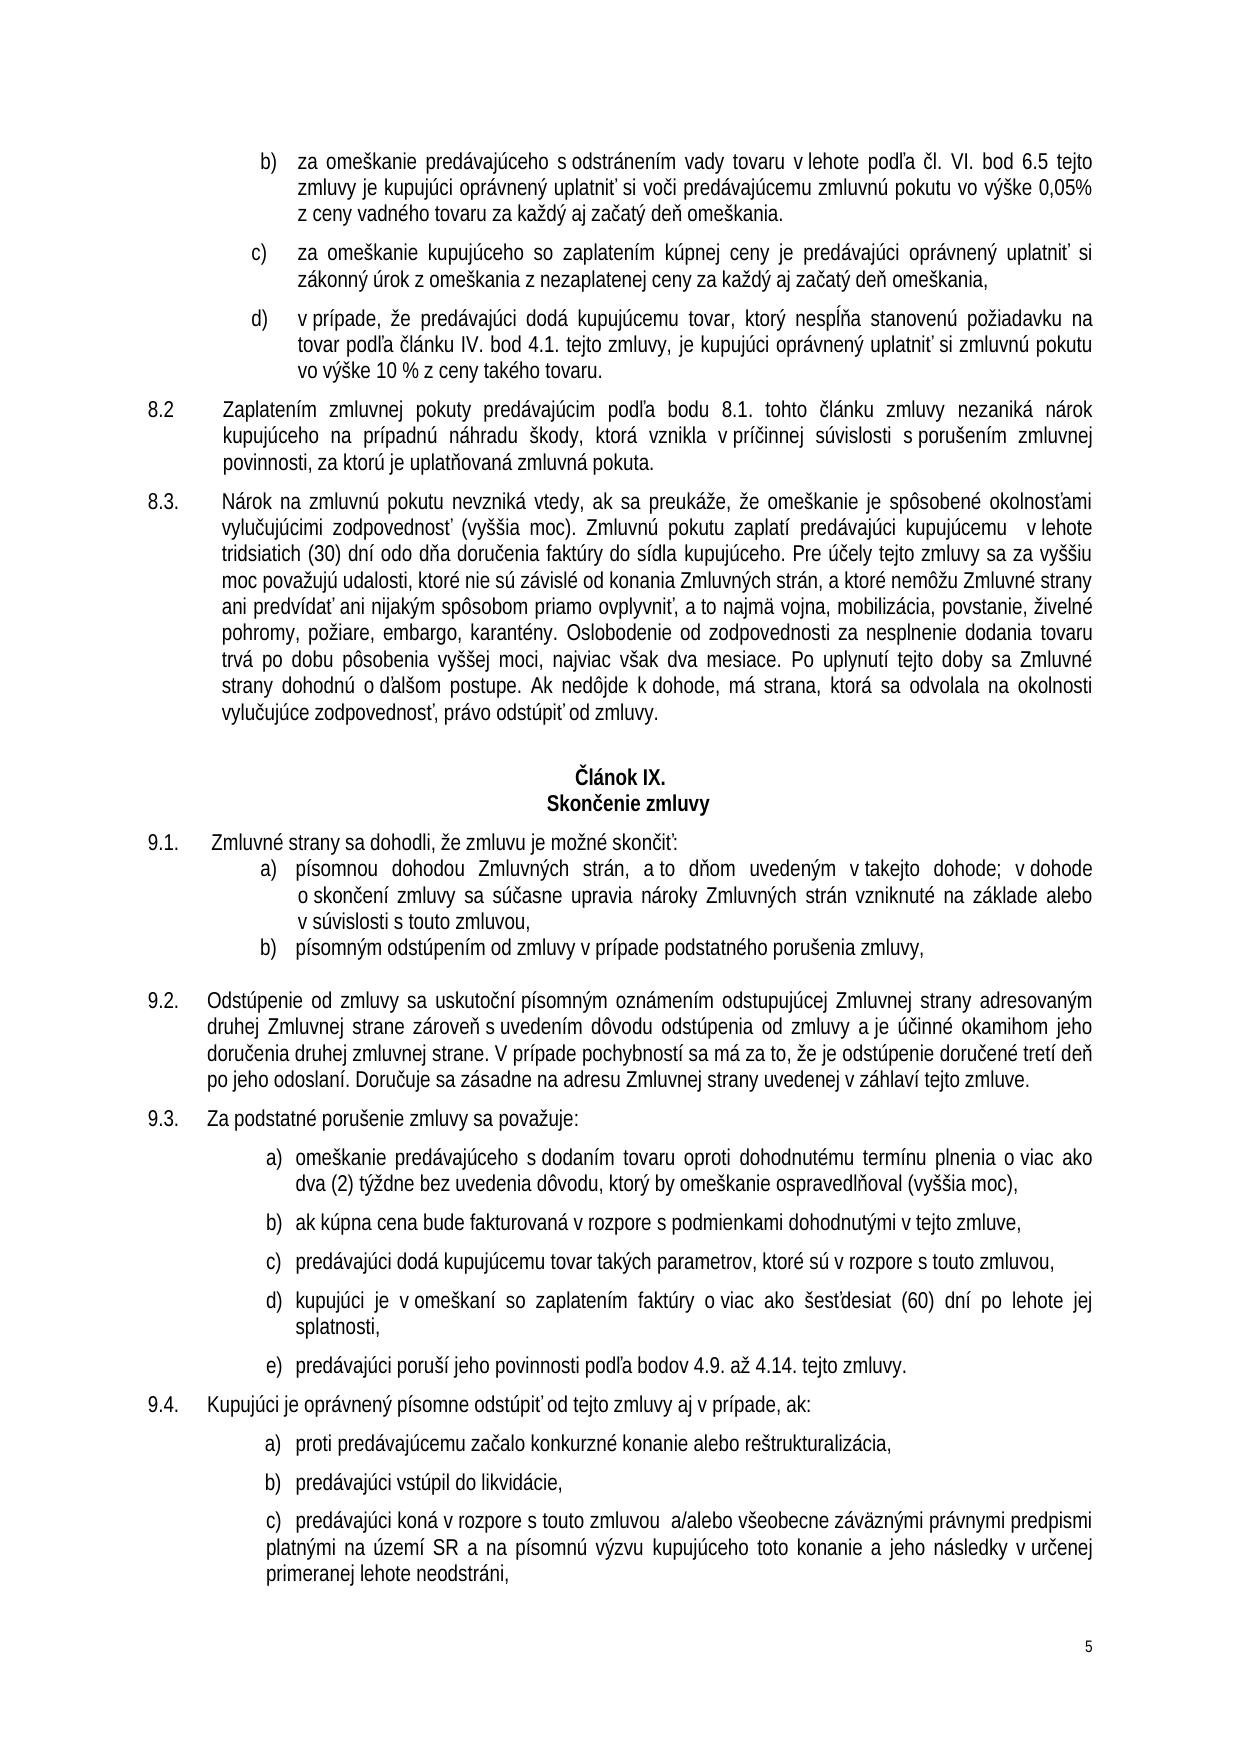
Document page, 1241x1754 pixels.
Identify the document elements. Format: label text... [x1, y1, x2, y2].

list predávajúci poruší jeho povinnosti podľa bodov 4.9. až 4.14. tejto zmluvy. [266, 1352, 1092, 1378]
list 8.2 Zaplatením zmluvnej pokuty predávajúcim podľa bodu 8.1. tohto článku zmluvy nezaniká nárok kupujúceho na prípadnú náhradu škody, ktorá vznikla v príčinnej súvislosti s porušením zmluvnej povinnosti, za ktorú je uplatňovaná zmluvná pokuta. [148, 396, 1092, 475]
list písomným odstúpením od zmluvy v prípade podstatného porušenia zmluvy, [260, 934, 1092, 961]
list predávajúci vstúpil do likvidácie, [221, 1468, 1092, 1495]
text Skončenie zmluvy [148, 790, 1092, 816]
list predávajúci dodá kupujúcemu tovar takých parametrov, ktoré sú v rozpore s touto zmluvou, [266, 1248, 1092, 1274]
list za omeškanie kupujúceho so zaplatením kúpnej ceny je predávajúci oprávnený uplatniť si zákonný úrok z omeškania z nezaplatenej ceny za každý aj začatý deň omeškania, [251, 239, 1092, 292]
list Odstúpenie od zmluvy sa uskutoční písomným oznámením odstupujúcej Zmluvnej strany adresovaným druhej Zmluvnej strane zároveň s uvedením dôvodu odstúpenia od zmluvy a je účinné okamihom jeho doručenia druhej zmluvnej strane. V prípade pochybností sa má za to, že je odstúpenie doručené tretí deň po jeho odoslaní. Doručuje sa zásadne na adresu Zmluvnej strany uvedenej v záhlaví tejto zmluve. [148, 987, 1092, 1092]
list proti predávajúcemu začalo konkurzné konanie alebo reštrukturalizácia, [221, 1429, 1092, 1456]
list 8.3. Nárok na zmluvnú pokutu nevzniká vtedy, ak sa preukáže, že omeškanie je spôsobené okolnosťami vylučujúcimi zodpovednosť (vyššia moc). Zmluvnú pokutu zaplatí predávajúci kupujúcemu v lehote tridsiatich (30) dní odo dňa doručenia faktúry do sídla kupujúceho. Pre účely tejto zmluvy sa za vyššiu moc považujú udalosti, ktoré nie sú závislé od konania Zmluvných strán, a ktoré nemôžu Zmluvné strany ani predvídať ani nijakým spôsobom priamo ovplyvniť, a to najmä vojna, mobilizácia, povstanie, živelné pohromy, požiare, embargo, karantény. Oslobodenie od zodpovednosti za nesplnenie dodania tovaru trvá po dobu pôsobenia vyššej moci, najviac však dva mesiace. Po uplynutí tejto doby sa Zmluvné strany dohodnú o ďalšom postupe. Ak nedôjde k dohode, má strana, ktorá sa odvolala na okolnosti vylučujúce zodpovednosť, právo odstúpiť od zmluvy. [148, 488, 1092, 725]
list písomnou dohodou Zmluvných strán, a to dňom uvedeným v takejto dohode; v dohode o skončení zmluvy sa súčasne upravia nároky Zmluvných strán vzniknuté na základe alebo v súvislosti s touto zmluvou, [260, 855, 1092, 934]
list za omeškanie predávajúceho s odstránením vady tovaru v lehote podľa čl. VI. bod 6.5 tejto zmluvy je kupujúci oprávnený uplatniť si voči predávajúcemu zmluvnú pokutu vo výške 0,05% z ceny vadného tovaru za každý aj začatý deň omeškania. [260, 148, 1092, 227]
list v prípade, že predávajúci dodá kupujúcemu tovar, ktorý nespĺňa stanovenú požiadavku na tovar podľa článku IV. bod 4.1. tejto zmluvy, je kupujúci oprávnený uplatniť si zmluvnú pokutu vo výške 10 % z ceny takého tovaru. [251, 304, 1092, 383]
text Článok IX. [148, 764, 1092, 790]
list Zmluvné strany sa dohodli, že zmluvu je možné skončiť: [148, 829, 1092, 855]
list Kupujúci je oprávnený písomne odstúpiť od tejto zmluvy aj v prípade, ak: [148, 1391, 1092, 1417]
list omeškanie predávajúceho s dodaním tovaru oproti dohodnutému termínu plnenia o viac ako dva (2) týždne bez uvedenia dôvodu, ktorý by omeškanie ospravedlňoval (vyššia moc), [266, 1144, 1092, 1196]
list predávajúci koná v rozpore s touto zmluvou a/alebo všeobecne záväznými právnymi predpismi platnými na území SR a na písomnú výzvu kupujúceho toto konanie a jeho následky v určenej primeranej lehote neodstráni, [266, 1507, 1092, 1586]
list Za podstatné porušenie zmluvy sa považuje: [148, 1105, 1092, 1131]
list kupujúci je v omeškaní so zaplatením faktúry o viac ako šesťdesiat (60) dní po lehote jej splatnosti, [266, 1287, 1092, 1339]
list ak kúpna cena bude fakturovaná v rozpore s podmienkami dohodnutými v tejto zmluve, [266, 1209, 1092, 1235]
